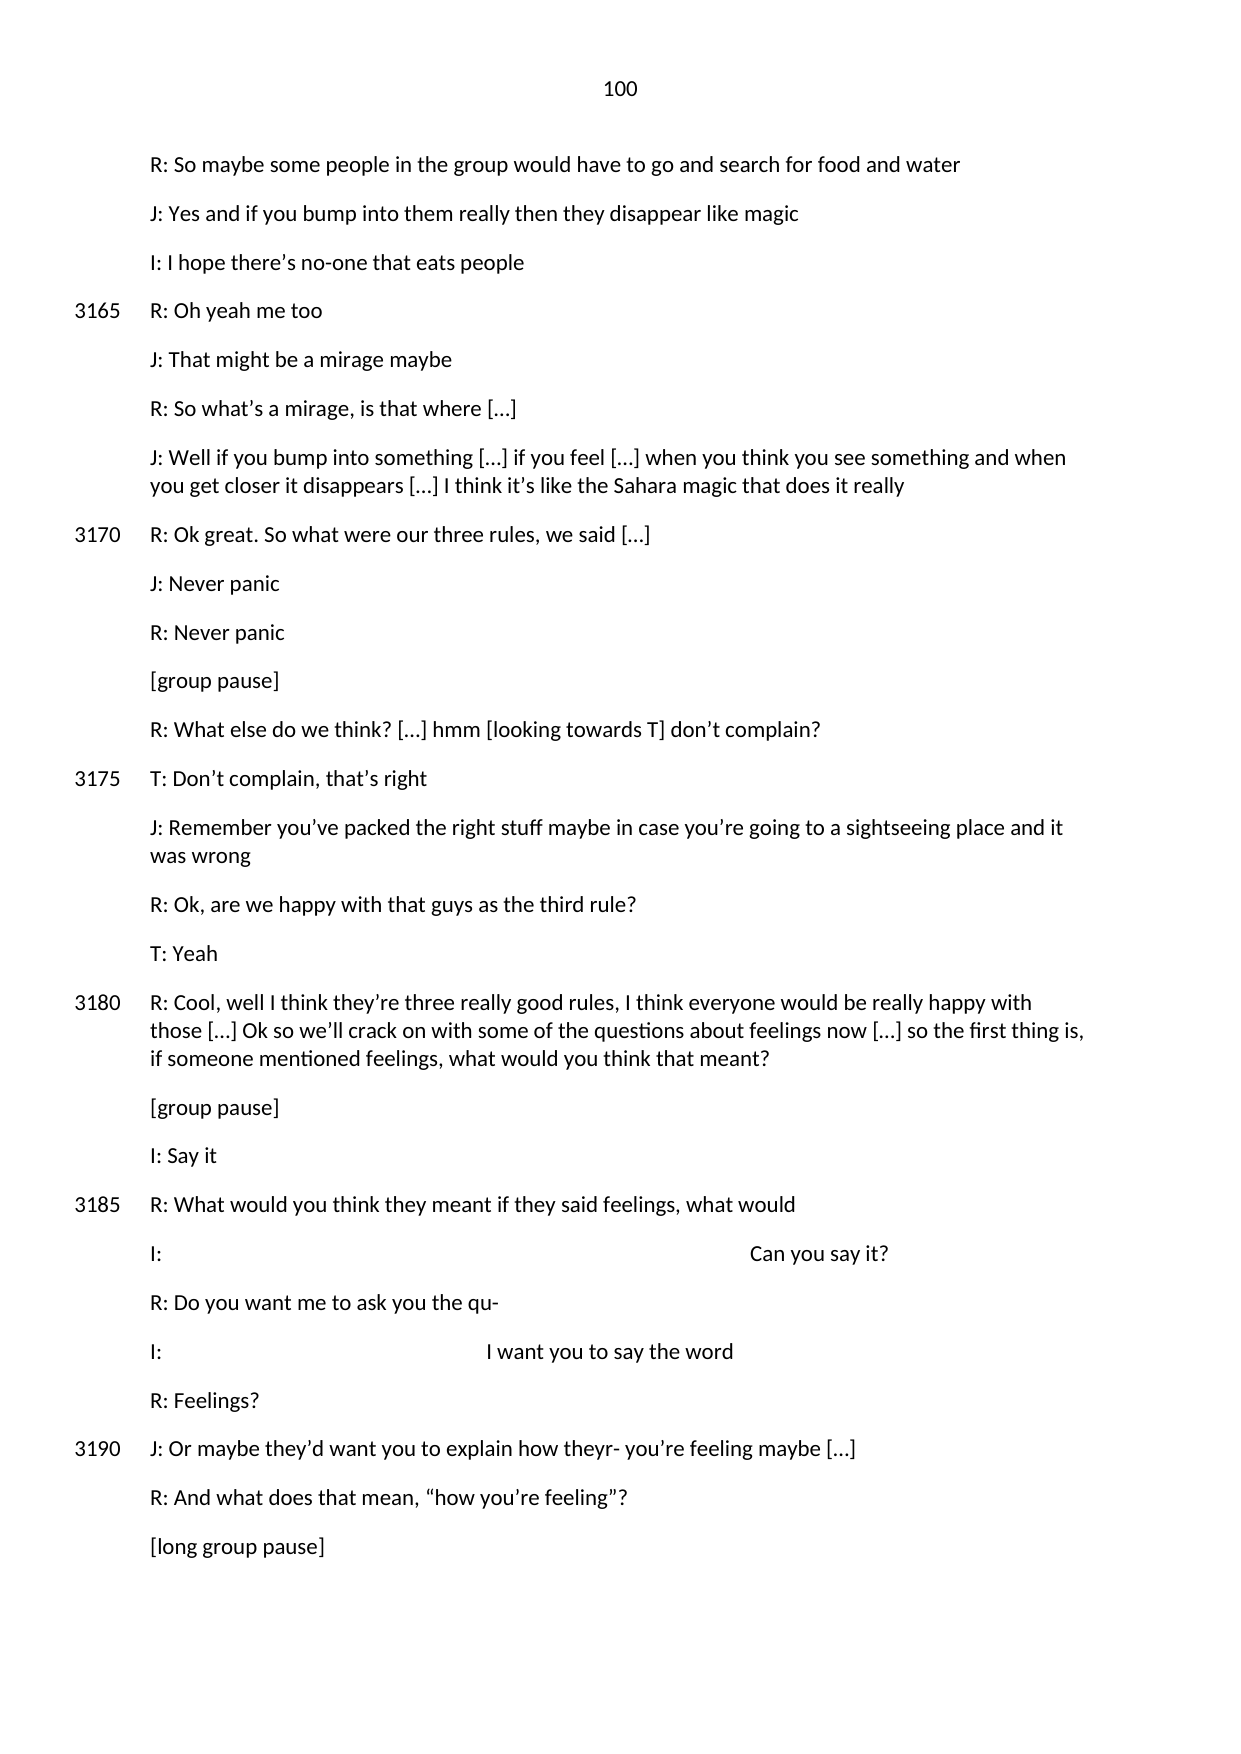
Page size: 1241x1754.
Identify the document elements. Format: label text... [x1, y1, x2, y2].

text I: Can you say it? [150, 1239, 1090, 1267]
text R: What would you think they meant if they said feelings, what would [150, 1190, 1090, 1218]
text T: Don’t complain, that’s right [150, 764, 1090, 792]
text R: Do you want me to ask you the qu- [150, 1288, 1090, 1316]
text I: Say it [150, 1141, 1090, 1169]
text J: Or maybe they’d want you to explain how theyr- you’re feeling maybe […] [150, 1434, 1090, 1463]
text R: Oh yeah me too [150, 297, 1090, 324]
text R: Feelings? [150, 1386, 1090, 1414]
text R: So what’s a mirage, is that where […] [150, 394, 1090, 422]
text R: What else do we think? […] hmm [looking towards T] don’t complain? [150, 715, 1090, 743]
text J: Well if you bump into something […] if you feel […] when you think you see something and when you get closer it disappears […] I think it’s like the Sahara magic that does it really [150, 443, 1090, 499]
text R: Ok, are we happy with that guys as the third rule? [150, 890, 1090, 918]
text [group pause] [150, 667, 1090, 694]
text T: Yeah [150, 939, 1090, 967]
text I: I want you to say the word [150, 1337, 1090, 1365]
text R: And what does that mean, “how you’re feeling”? [150, 1483, 1090, 1511]
text R: Cool, well I think they’re three really good rules, I think everyone would be really happy with those […] Ok so we’ll crack on with some of the questions about feelings now […] so the first thing is, if someone mentioned feelings, what would you think that meant? [150, 988, 1090, 1072]
text [long group pause] [150, 1532, 1090, 1560]
text J: That might be a mirage maybe [150, 345, 1090, 373]
text J: Never panic [150, 569, 1090, 597]
text [group pause] [150, 1093, 1090, 1121]
text R: So maybe some people in the group would have to go and search for food and water [150, 150, 1090, 178]
text R: Never panic [150, 618, 1090, 646]
text J: Yes and if you bump into them really then they disappear like magic [150, 199, 1090, 227]
text J: Remember you’ve packed the right stuff maybe in case you’re going to a sightseeing place and it was wrong [150, 813, 1090, 869]
text I: I hope there’s no-one that eats people [150, 248, 1090, 276]
text R: Ok great. So what were our three rules, we said […] [150, 520, 1090, 548]
